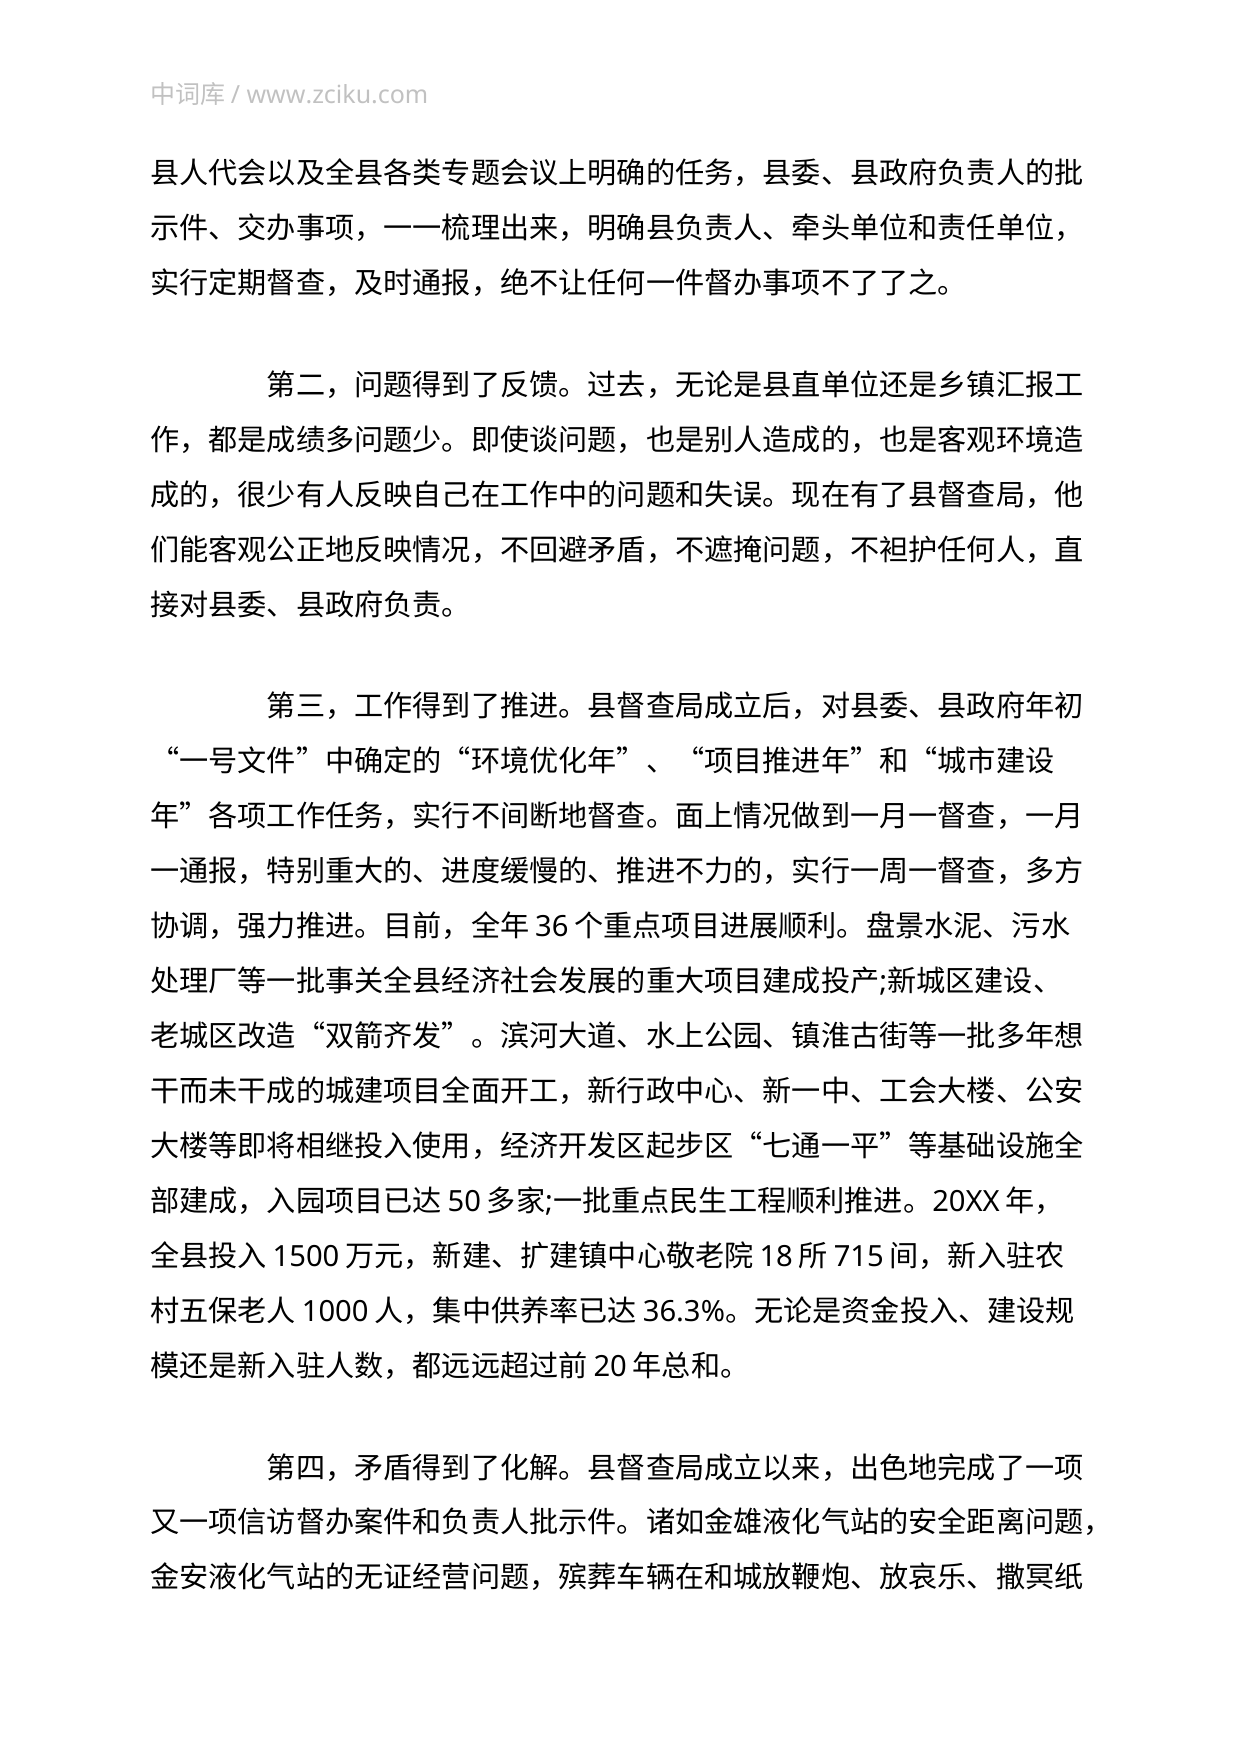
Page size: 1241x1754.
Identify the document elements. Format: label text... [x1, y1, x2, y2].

text 第二，问题得到了反馈。过去，无论是县直单位还是乡镇汇报工作，都是成绩多问题少。即使谈问题，也是别人造成的，也是客观环境造成的，很少有人反映自己在工作中的问题和失误。现在有了县督查局，他们能客观公正地反映情况，不回避矛盾，不遮掩问题，不袒护任何人，直接对县委、县政府负责。 [150, 362, 1090, 623]
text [150, 1444, 1090, 1596]
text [150, 150, 1090, 302]
text 第三，工作得到了推进。县督查局成立后，对县委、县政府年初“一号文件”中确定的“环境优化年”、“项目推进年”和“城市建设年”各项工作任务，实行不间断地督查。面上情况做到一月一督查，一月一通报，特别重大的、进度缓慢的、推进不力的，实行一周一督查，多方协调，强力推进。目前，全年36个重点项目进展顺利。盘景水泥、污水处理厂等一批事关全县经济社会发展的重大项目建成投产;新城区建设、老城区改造“双箭齐发”。滨河大道、水上公园、镇淮古街等一批多年想干而未干成的城建项目全面开工，新行政中心、新一中、工会大楼、公安大楼等即将相继投入使用，经济开发区起步区“七通一平”等基础设施全部建成，入园项目已达50多家;一批重点民生工程顺利推进。20XX年，全县投入1500万元，新建、扩建镇中心敬老院18所715间，新入驻农村五保老人1000人，集中供养率已达36.3%。无论是资金投入、建设规模还是新入驻人数，都远远超过前20年总和。 [150, 683, 1090, 1384]
